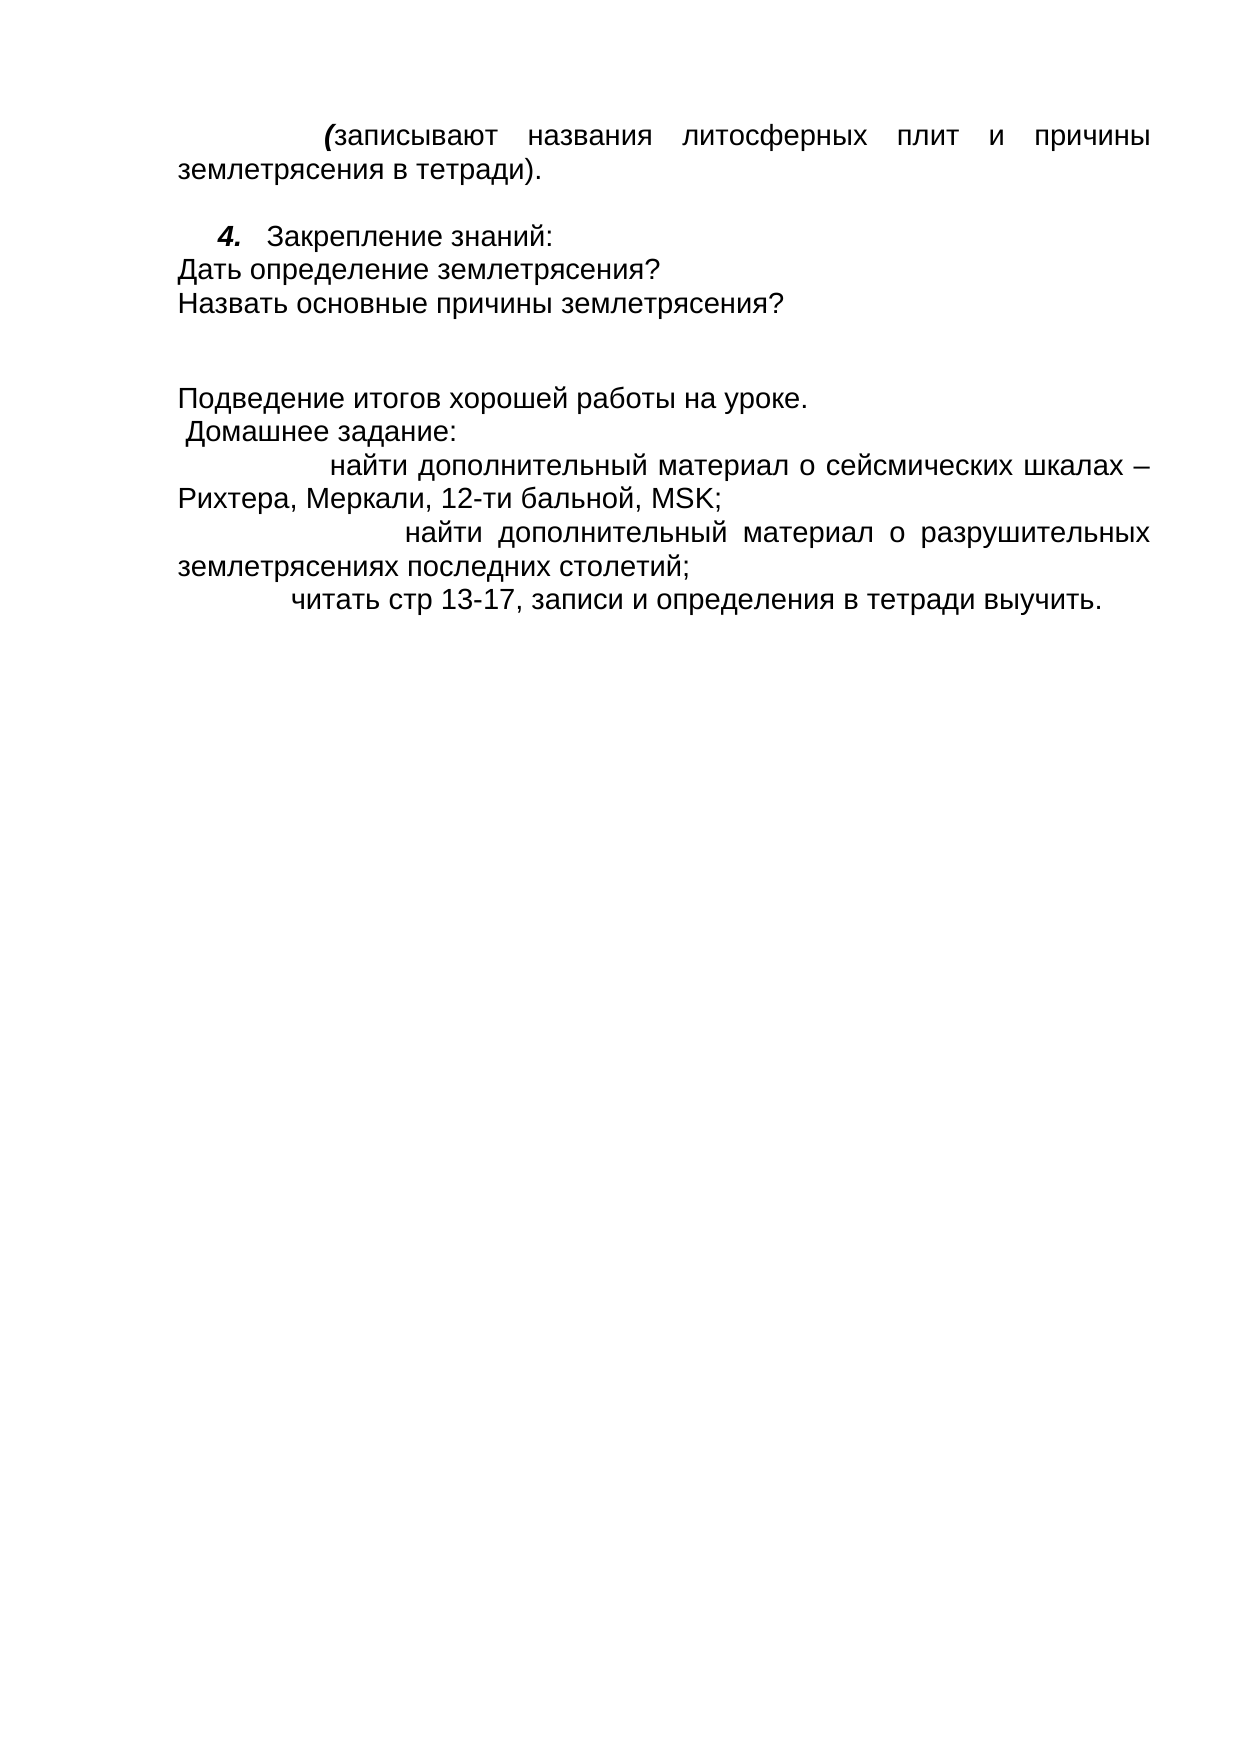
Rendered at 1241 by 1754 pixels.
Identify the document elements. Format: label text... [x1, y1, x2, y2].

text Домашнее задание: [177, 414, 1152, 448]
text найти дополнительный материал о сейсмических шкалах – Рихтера, Меркали, 12-ти бальной, MSK; [177, 448, 1152, 515]
text 4. Закрепление знаний: [177, 219, 1152, 252]
text Назвать основные причины землетрясения? [177, 286, 1152, 319]
text Подведение итогов хорошей работы на уроке. [177, 381, 1152, 414]
text Дать определение землетрясения? [177, 252, 1152, 286]
text читать стр 13-17, записи и определения в тетради выучить. [177, 582, 1152, 616]
text (записывают названия литосферных плит и причины землетрясения в тетради). [177, 118, 1152, 185]
text найти дополнительный материал о разрушительных землетрясениях последних столетий; [177, 515, 1152, 582]
